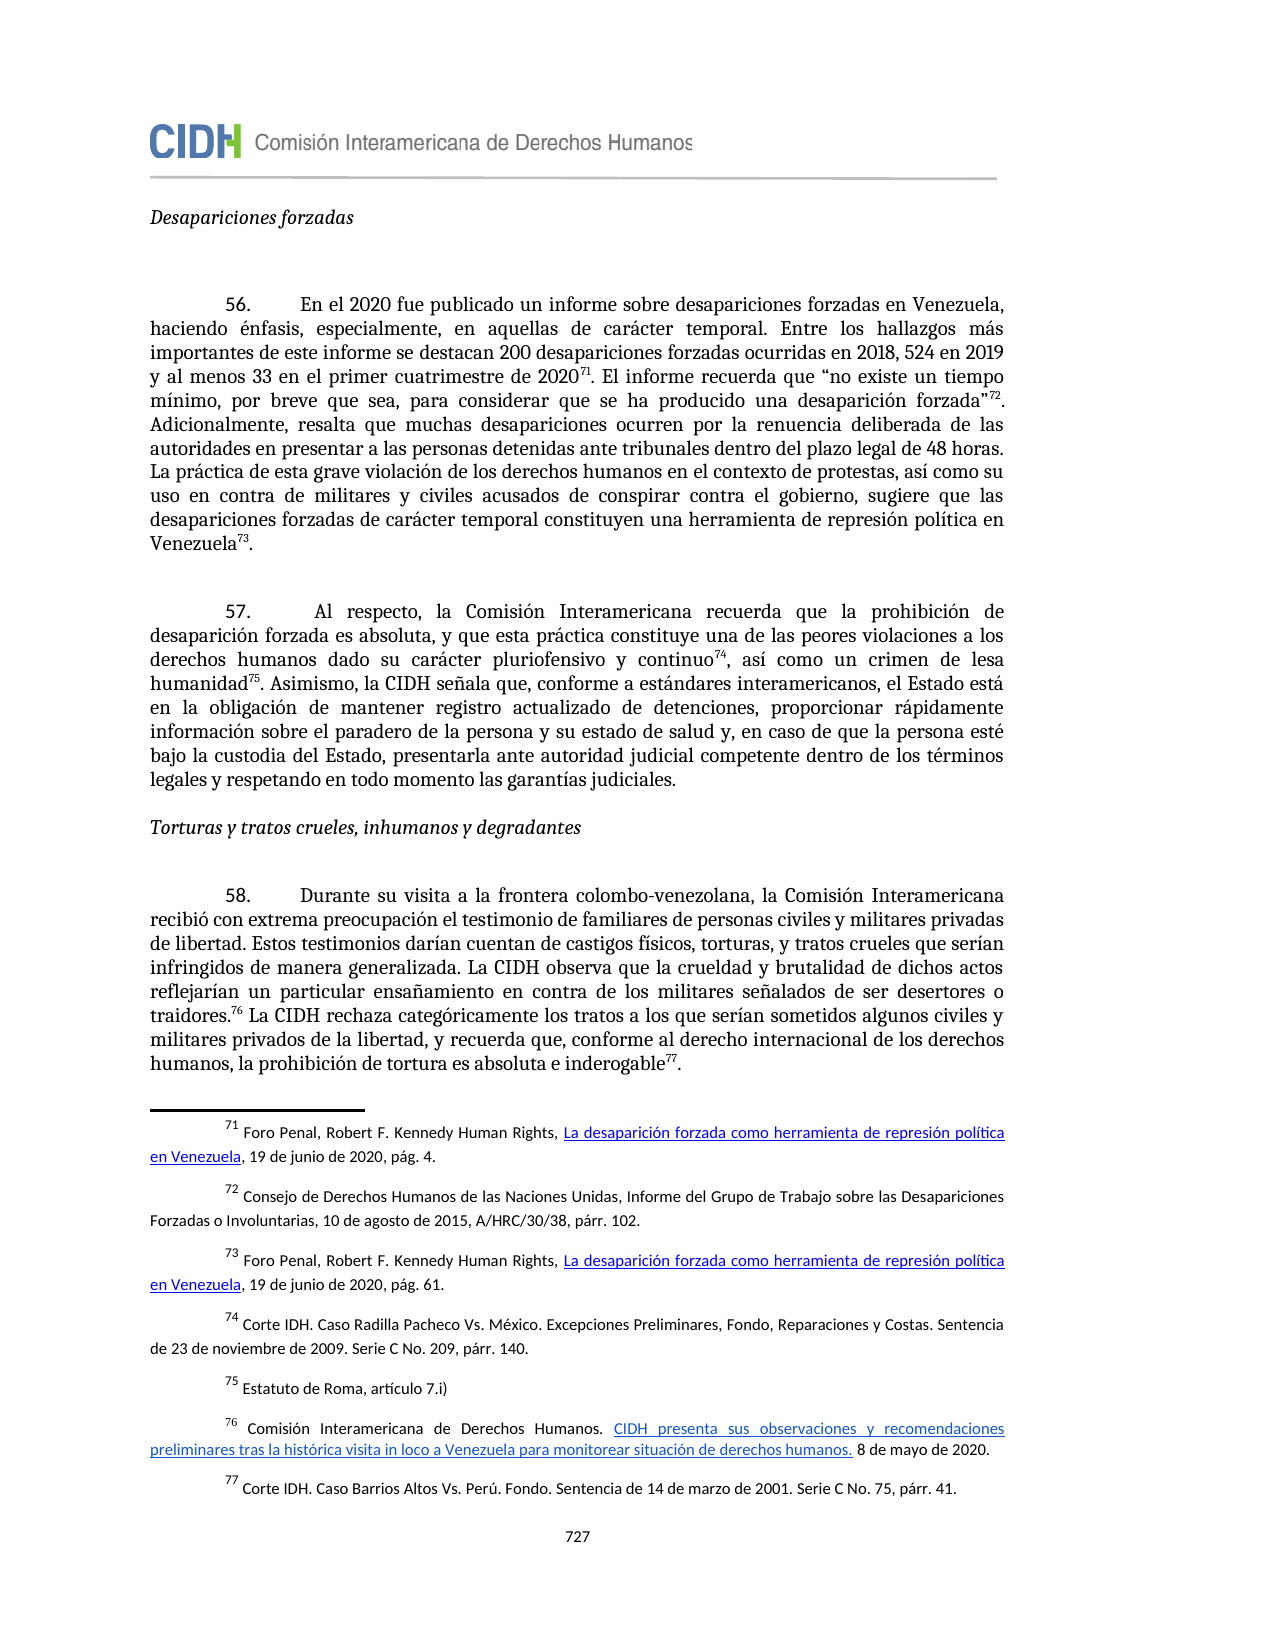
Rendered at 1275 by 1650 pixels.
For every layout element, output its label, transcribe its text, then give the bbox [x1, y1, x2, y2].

list En el 2020 fue publicado un informe sobre desapariciones forzadas en Venezuela, haciendo énfasis, especialmente, en aquellas de carácter temporal. Entre los hallazgos más importantes de este informe se destacan 200 desapariciones forzadas ocurridas en 2018, 524 en 2019 y al menos 33 en el primer cuatrimestre de 2020. El informe recuerda que “no existe un tiempo mínimo, por breve que sea, para considerar que se ha producido una desaparición forzada”. Adicionalmente, resalta que muchas desapariciones ocurren por la renuencia deliberada de las autoridades en presentar a las personas detenidas ante tribunales dentro del plazo legal de 48 horas. La práctica de esta grave violación de los derechos humanos en el contexto de protestas, así como su uso en contra de militares y civiles acusados de conspirar contra el gobierno, sugiere que las desapariciones forzadas de carácter temporal constituyen una herramienta de represión política en Venezuela. [150, 291, 1005, 556]
text Desapariciones forzadas [150, 206, 1005, 230]
list Durante su visita a la frontera colombo-venezolana, la Comisión Interamericana recibió con extrema preocupación el testimonio de familiares de personas civiles y militares privadas de libertad. Estos testimonios darían cuentan de castigos físicos, torturas, y tratos crueles que serían infringidos de manera generalizada. La CIDH observa que la crueldad y brutalidad de dichos actos reflejarían un particular ensañamiento en contra de los militares señalados de ser desertores o traidores. La CIDH rechaza categóricamente los tratos a los que serían sometidos algunos civiles y militares privados de la libertad, y recuerda que, conforme al derecho internacional de los derechos humanos, la prohibición de tortura es absoluta e inderogable. [150, 882, 1005, 1075]
list Al respecto, la Comisión Interamericana recuerda que la prohibición de desaparición forzada es absoluta, y que esta práctica constituye una de las peores violaciones a los derechos humanos dado su carácter pluriofensivo y continuo, así como un crimen de lesa humanidad. Asimismo, la CIDH señala que, conforme a estándares interamericanos, el Estado está en la obligación de mantener registro actualizado de detenciones, proporcionar rápidamente información sobre el paradero de la persona y su estado de salud y, en caso de que la persona esté bajo la custodia del Estado, presentarla ante autoridad judicial competente dentro de los términos legales y respetando en todo momento las garantías judiciales. [150, 598, 1005, 792]
text Torturas y tratos crueles, inhumanos y degradantes [150, 816, 1005, 839]
